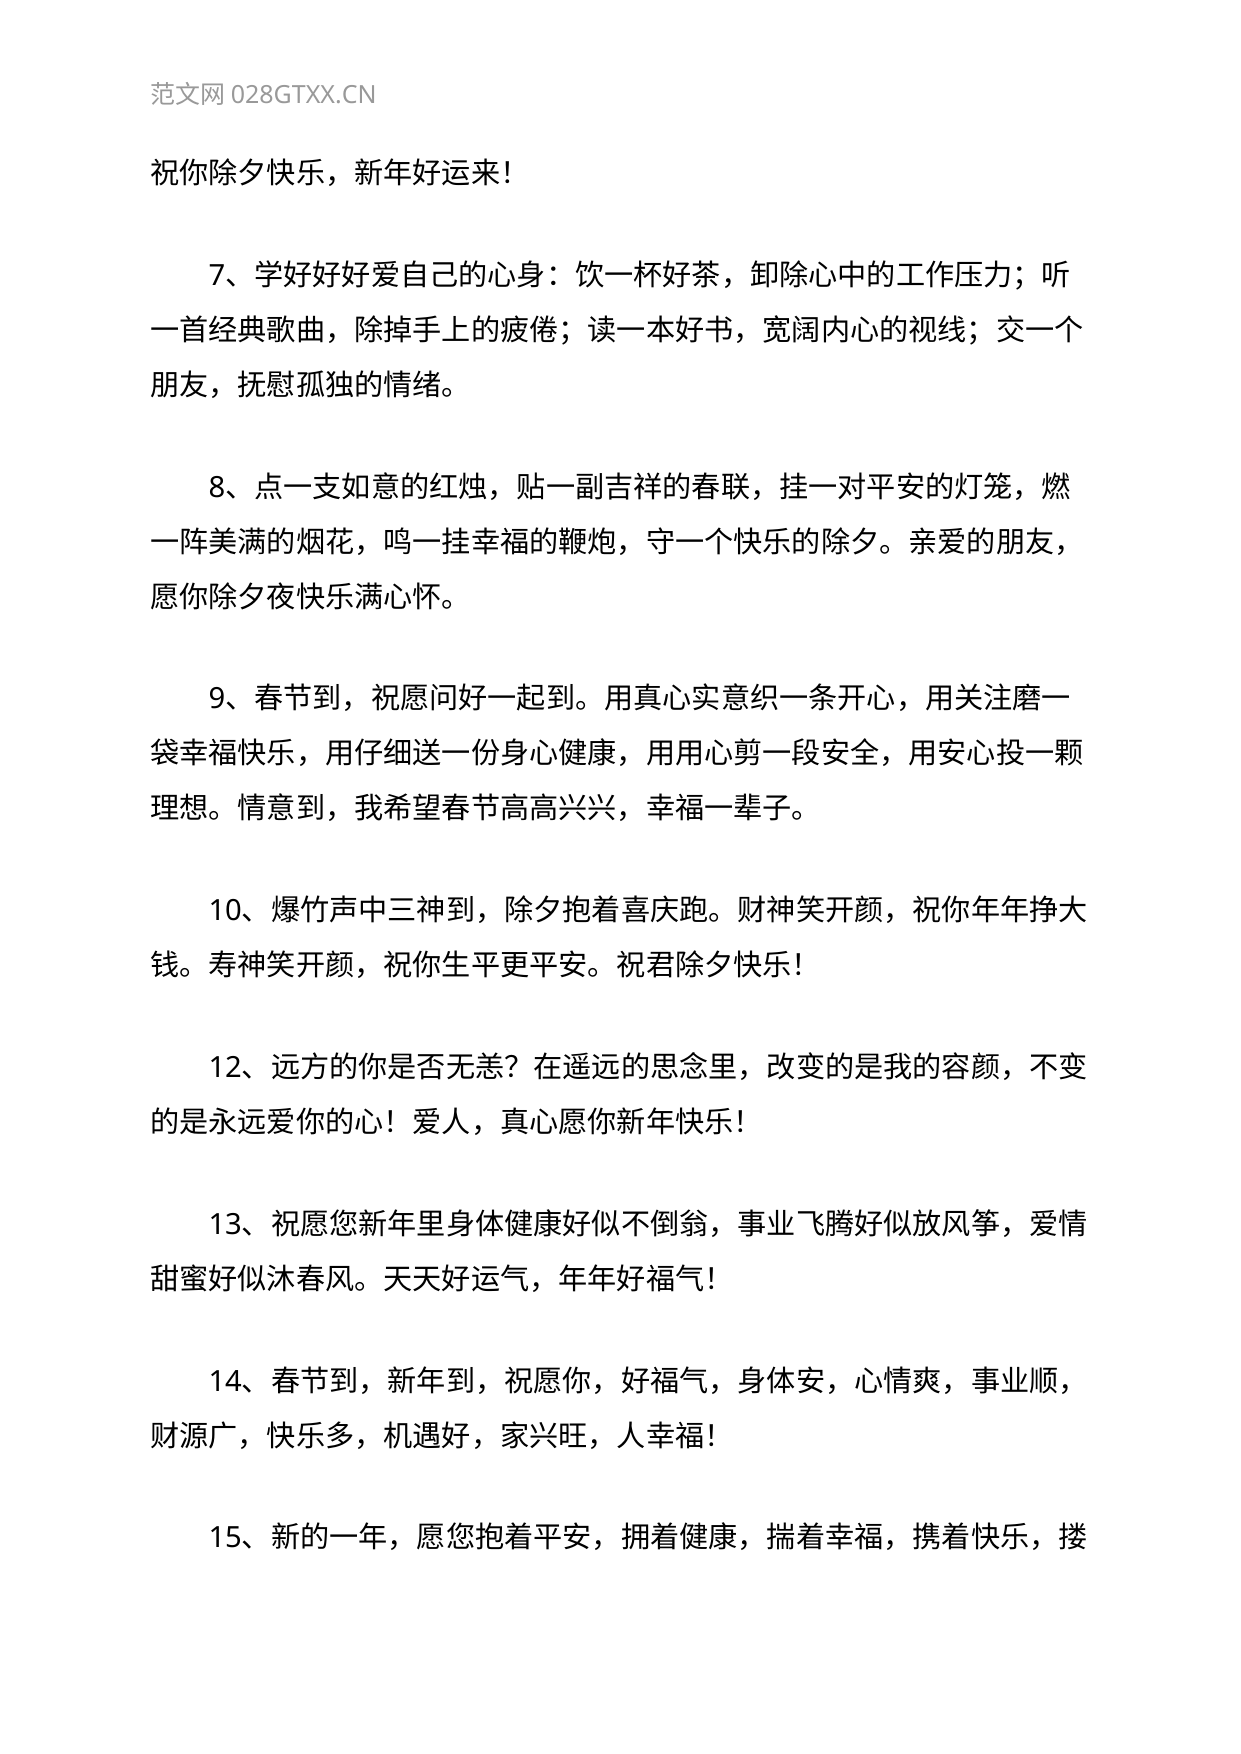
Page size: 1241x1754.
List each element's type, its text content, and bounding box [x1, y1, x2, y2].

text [150, 150, 1090, 192]
text 8、点一支如意的红烛，贴一副吉祥的春联，挂一对平安的灯笼，燃一阵美满的烟花，鸣一挂幸福的鞭炮，守一个快乐的除夕。亲爱的朋友，愿你除夕夜快乐满心怀。 [150, 463, 1090, 616]
text 7、学好好好爱自己的心身：饮一杯好茶，卸除心中的工作压力；听一首经典歌曲，除掉手上的疲倦；读一本好书，宽阔内心的视线；交一个朋友，抚慰孤独的情绪。 [150, 252, 1090, 404]
text 9、春节到，祝愿问好一起到。用真心实意织一条开心，用关注磨一袋幸福快乐，用仔细送一份身心健康，用用心剪一段安全，用安心投一颗理想。情意到，我希望春节高高兴兴，幸福一辈子。 [150, 675, 1090, 827]
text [150, 1514, 1090, 1556]
text 10、爆竹声中三神到，除夕抱着喜庆跑。财神笑开颜，祝你年年挣大钱。寿神笑开颜，祝你生平更平安。祝君除夕快乐！ [150, 887, 1090, 984]
text 13、祝愿您新年里身体健康好似不倒翁，事业飞腾好似放风筝，爱情甜蜜好似沐春风。天天好运气，年年好福气！ [150, 1200, 1090, 1298]
text 12、远方的你是否无恙？在遥远的思念里，改变的是我的容颜，不变的是永远爱你的心！爱人，真心愿你新年快乐！ [150, 1043, 1090, 1141]
text 14、春节到，新年到，祝愿你，好福气，身体安，心情爽，事业顺，财源广，快乐多，机遇好，家兴旺，人幸福！ [150, 1357, 1090, 1454]
